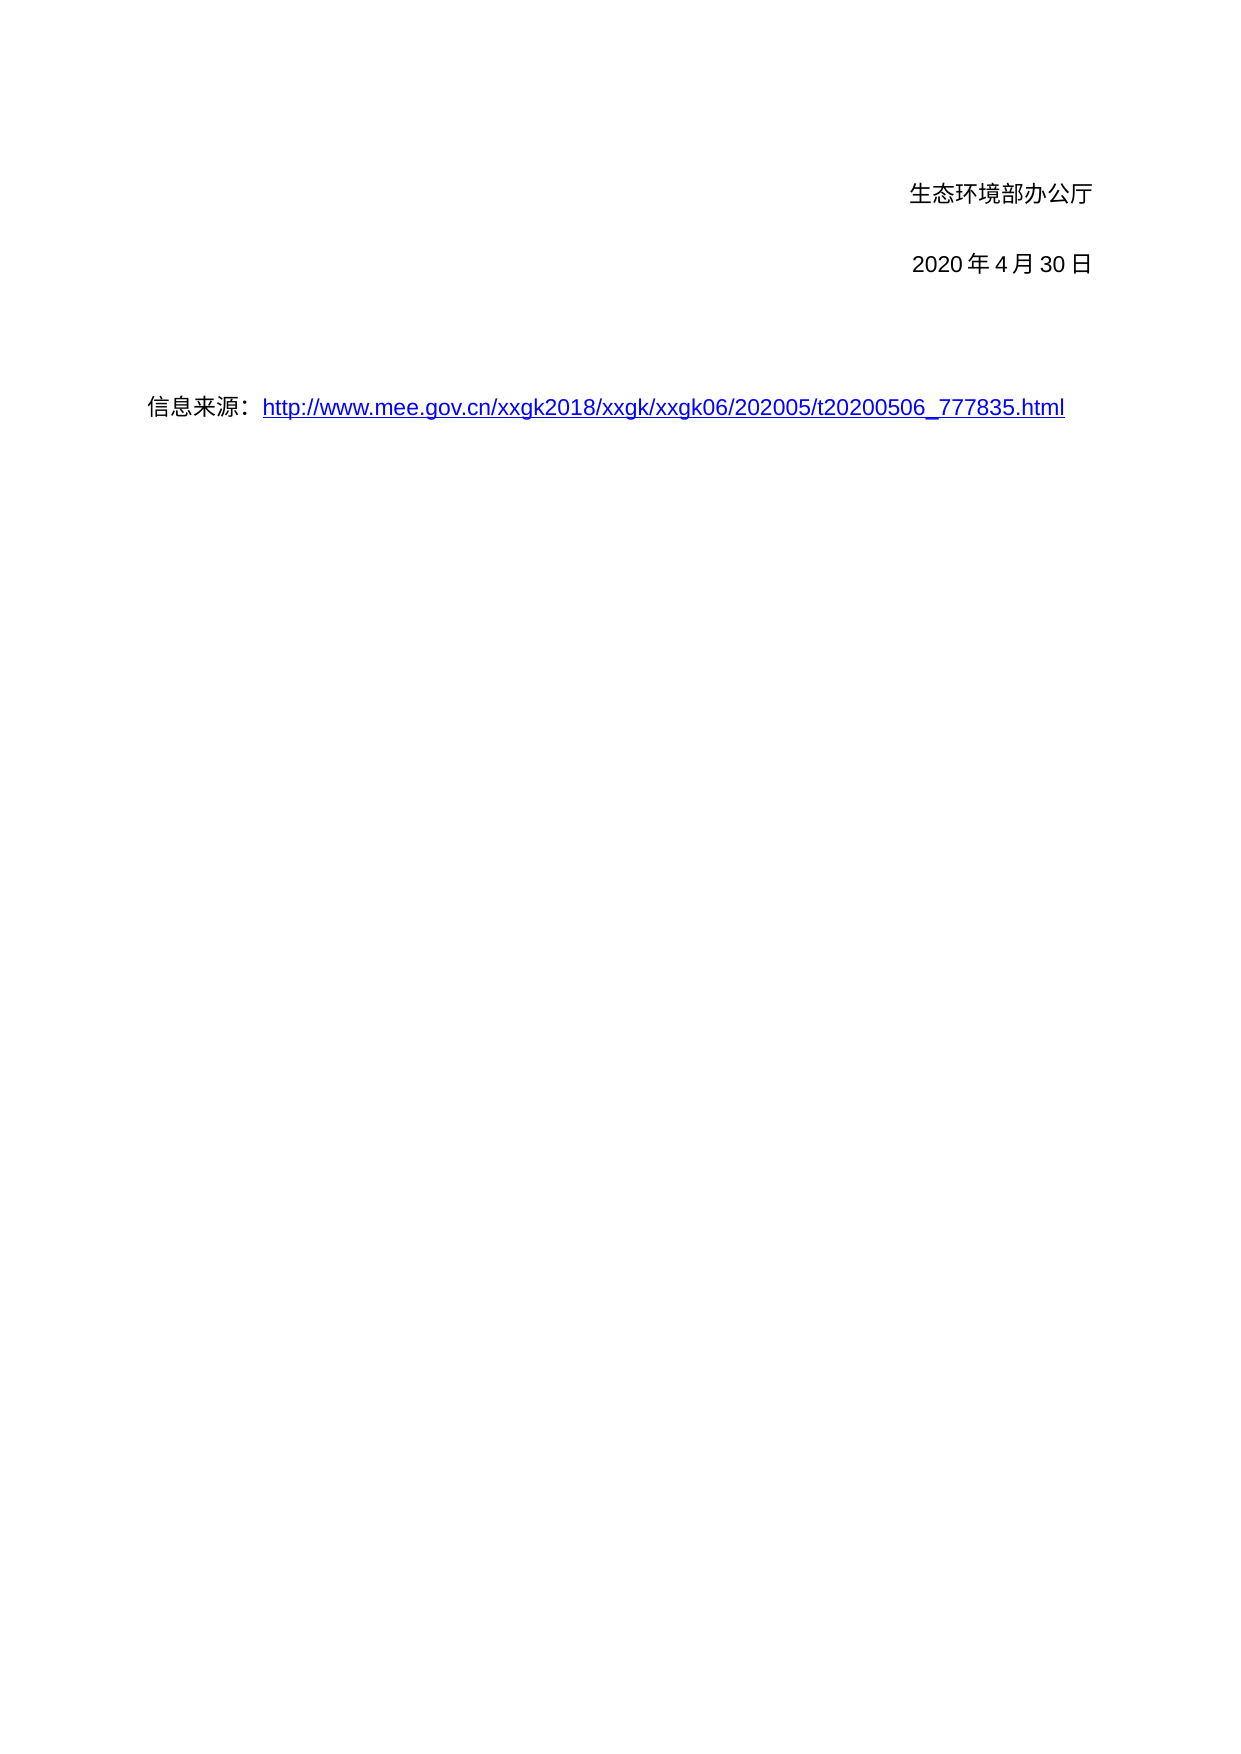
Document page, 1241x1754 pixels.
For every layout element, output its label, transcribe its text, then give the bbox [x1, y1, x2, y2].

text 2020年4月30日 [148, 230, 1092, 295]
text 信息来源：http://www.mee.gov.cn/xxgk2018/xxgk/xxgk06/202005/t20200506_777835.html [148, 373, 1092, 438]
text 生态环境部办公厅 [148, 161, 1092, 226]
